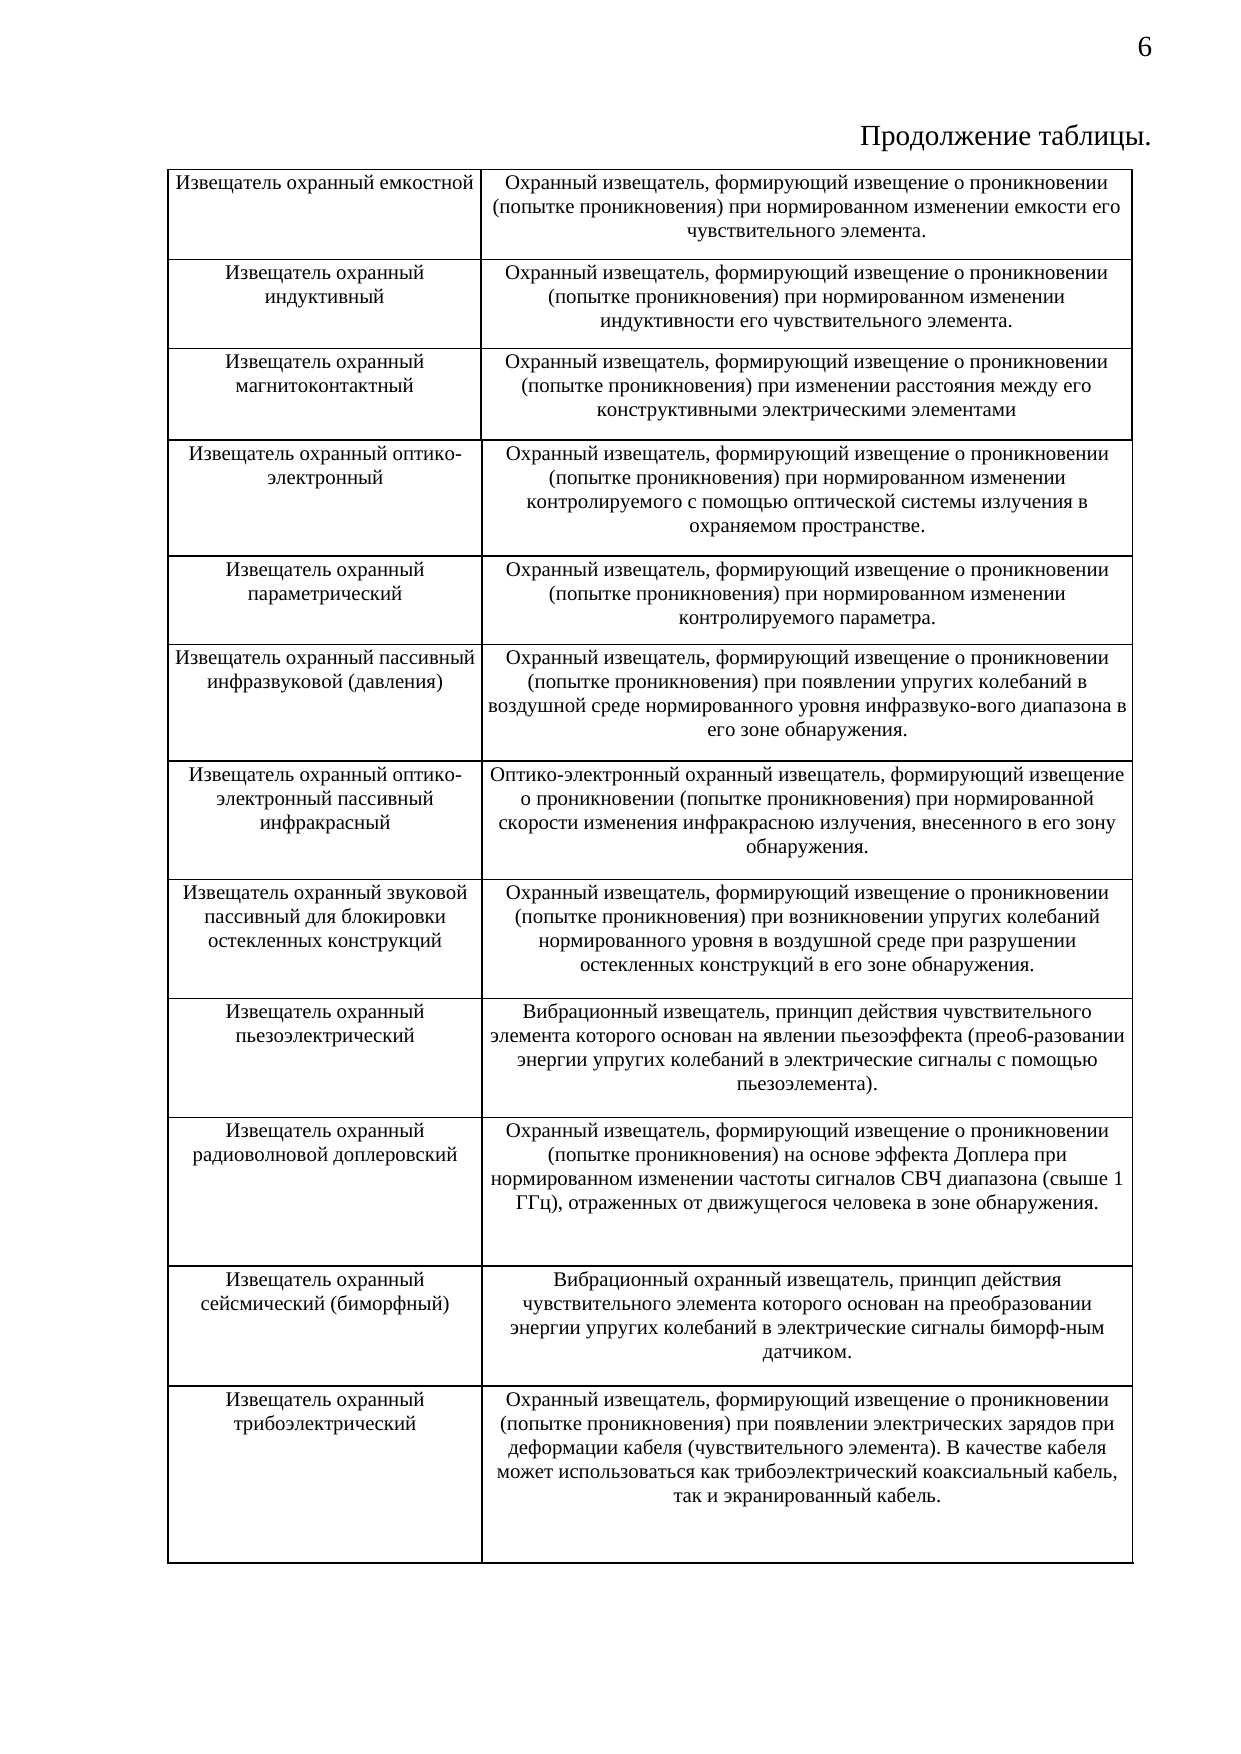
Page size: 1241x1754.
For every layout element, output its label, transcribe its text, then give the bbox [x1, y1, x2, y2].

table_cell Охранный извещатель, формирующий извещение о проникновении (попытке проникновения) при возникновении упругих колебаний нормированного уровня в воздушной среде при разрушении остекленных конструкций в его зоне обнаружения. [483, 880, 1132, 997]
table_cell Оптико-электронный охранный извещатель, формирующий извещение о проникновении (попытке проникновения) при нормированной скорости изменения инфракрасною излучения, внесенного в его зону обнаружения. [483, 762, 1132, 878]
text Продолжение таблицы. [177, 118, 1152, 152]
table_cell Охранный извещатель, формирующий извещение о проникновении (попытке проникновения) при появлении электрических зарядов при деформации кабеля (чувствительного элемента). В качестве кабеля может использоваться как трибоэлектрический коаксиальный кабель, так и экранированный кабель. [483, 1387, 1132, 1562]
table_cell Вибрационный извещатель, принцип действия чувствительного элемента которого основан на явлении пьезоэффекта (преo6-разовании энергии упругих колебаний в электрические сигналы с помощью пьезоэлемента). [483, 999, 1132, 1116]
table_cell Извещатель охранный радиоволновой доплеровский [169, 1118, 481, 1265]
table_cell Извещатель охранный сейсмический (биморфный) [169, 1267, 481, 1385]
table_cell Извещатель охранный индуктивный [169, 260, 480, 347]
table_cell Извещатель охранный магнитоконтактный [169, 349, 480, 439]
table_cell Охранный извещатель, формирующий извещение о проникновении (попытке проникновения) при нормированном изменении контролируемого параметра. [483, 557, 1132, 643]
table_cell Извещатель охранный параметрический [169, 557, 481, 643]
table_cell Извещатель охранный пьезоэлектрический [169, 999, 481, 1116]
table_cell Извещатель охранный пассивный инфразвуковой (давления) [169, 645, 481, 760]
table_cell Охранный извещатель, формирующий извещение о проникновении (попытке проникновения) при нормированном изменении индуктивности его чувствительного элемента. [482, 260, 1131, 347]
table_cell Извещатель охранный оптико-электронный пассивный инфракрасный [169, 762, 481, 878]
table_cell Извещатель охранный звуковой пассивный для блокировки остекленных конструкций [169, 880, 481, 997]
table_cell Охранный извещатель, формирующий извещение о проникновении (попытке проникновения) при изменении расстояния между его конструктивными электрическими элементами [482, 349, 1131, 439]
table_header Извещатель охранный емкостной [169, 170, 480, 258]
table_cell Охранный извещатель, формирующий извещение о проникновении (попытке проникновения) на основе эффекта Доплера при нормированном изменении частоты сигналов СВЧ диапазона (свыше 1 ГГц), отраженных от движущегося человека в зоне обнаружения. [483, 1118, 1132, 1265]
table_cell Извещатель охранный трибоэлектрический [169, 1387, 481, 1562]
table_cell Охранный извещатель, формирующий извещение о проникновении (попытке проникновения) при нормированном изменении контролируемого с помощью оптической системы излучения в охраняемом пространстве. [483, 441, 1132, 555]
table_cell Охранный извещатель, формирующий извещение о проникновении (попытке проникновения) при появлении упругих колебаний в воздушной среде нормированного уровня инфразвуко-вого диапазона в его зоне обнаружения. [483, 645, 1132, 760]
table_header Охранный извещатель, формирующий извещение о проникновении (попытке проникновения) при нормированном изменении емкости его чувствительного элемента. [482, 170, 1131, 258]
table_cell Извещатель охранный оптико-электронный [169, 441, 481, 555]
table_cell Вибрационный охранный извещатель, принцип действия чувствительного элемента которого основан на преобразовании энергии упругих колебаний в электрические сигналы биморф-ным датчиком. [483, 1267, 1132, 1385]
